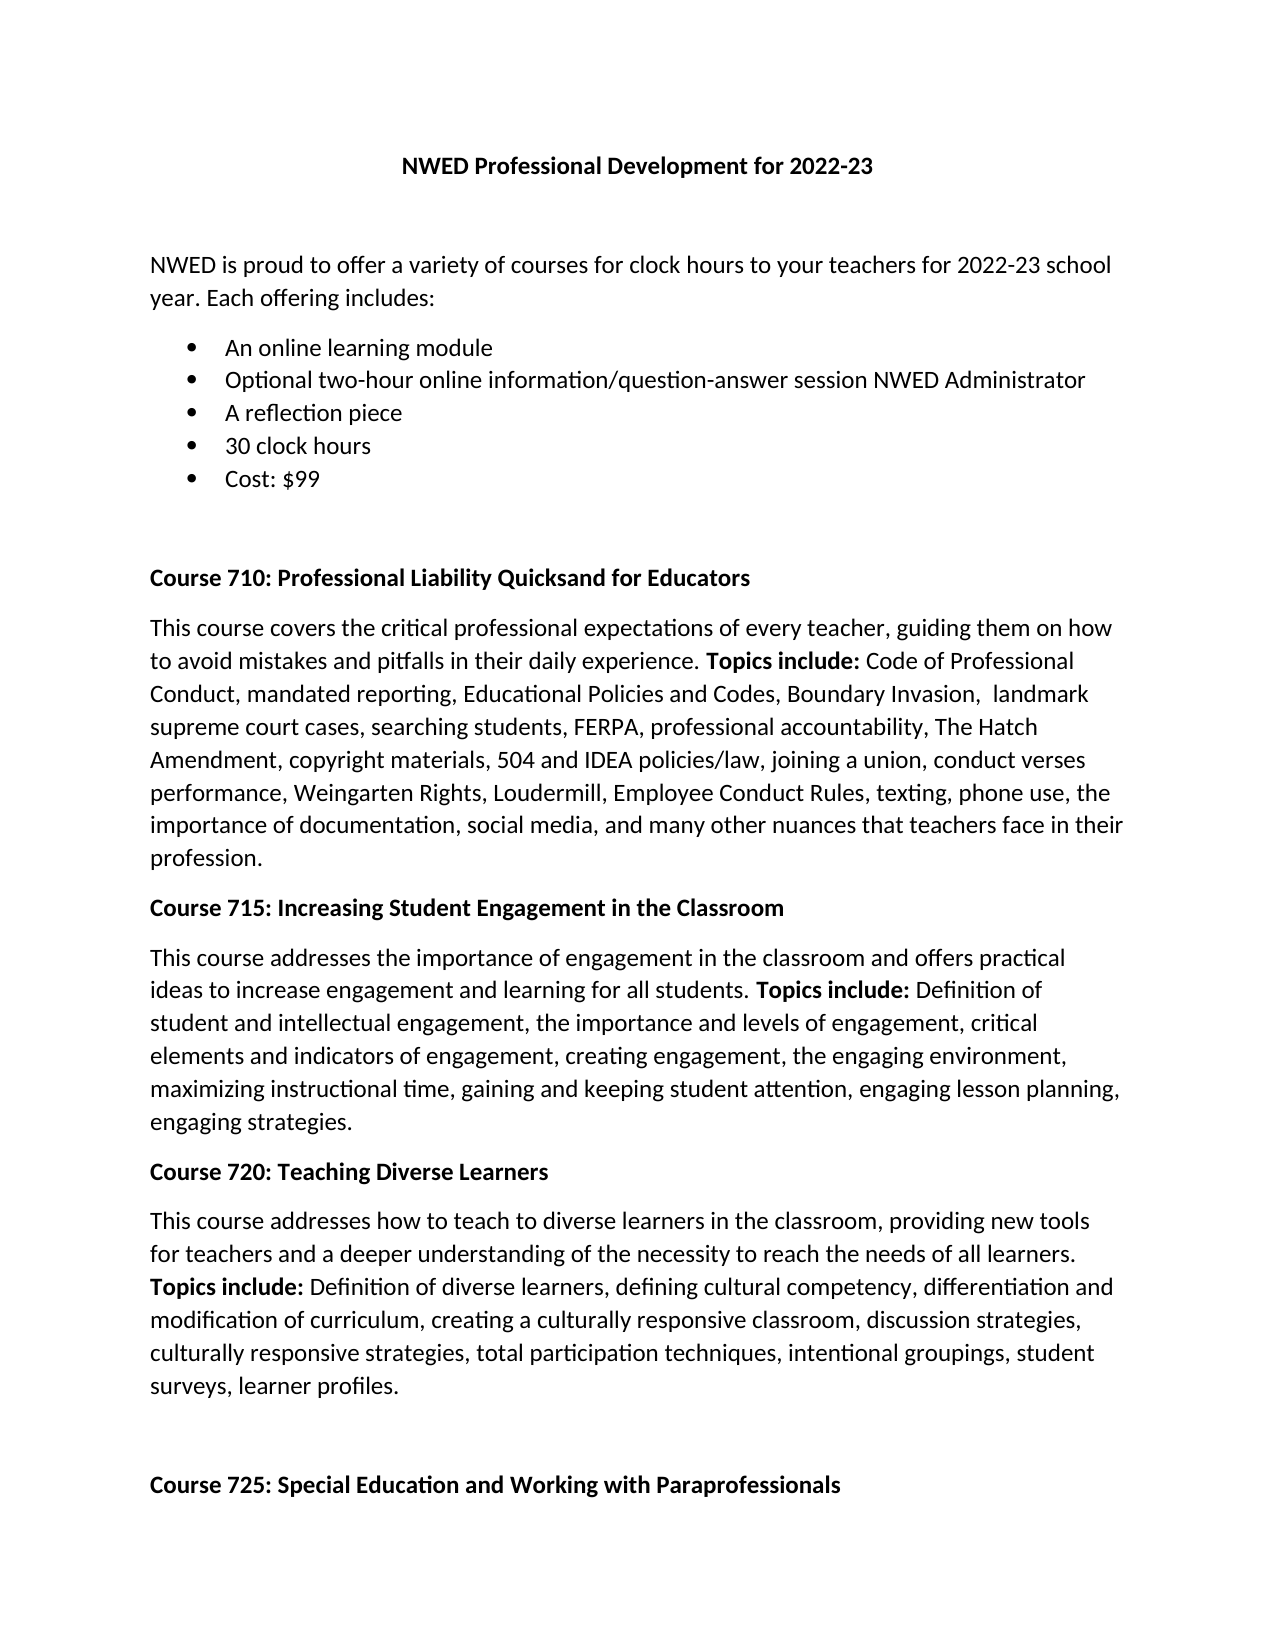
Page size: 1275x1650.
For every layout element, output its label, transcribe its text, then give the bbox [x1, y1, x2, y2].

text NWED Professional Development for 2022-23 [150, 150, 1125, 181]
list An online learning module [187, 332, 1125, 362]
text This course addresses the importance of engagement in the classroom and offers practical ideas to increase engagement and learning for all students. Topics include: Definition of student and intellectual engagement, the importance and levels of engagement, critical elements and indicators of engagement, creating engagement, the engaging environment, maximizing instructional time, gaining and keeping student attention, engaging lesson planning, engaging strategies. [150, 942, 1125, 1137]
text Course 710: Professional Liability Quicksand for Educators [150, 562, 1125, 593]
text This course addresses how to teach to diverse learners in the classroom, providing new tools for teachers and a deeper understanding of the necessity to reach the needs of all learners. Topics include: Definition of diverse learners, defining cultural competency, differentiation and modification of curriculum, creating a culturally responsive classroom, discussion strategies, culturally responsive strategies, total participation techniques, intentional groupings, student surveys, learner profiles. [150, 1205, 1125, 1401]
text Course 720: Teaching Diverse Learners [150, 1156, 1125, 1186]
list Optional two-hour online information/question-answer session NWED Administrator [187, 364, 1125, 395]
list A reflection piece [187, 397, 1125, 428]
text Course 725: Special Education and Working with Paraprofessionals [150, 1469, 1125, 1500]
text Course 715: Increasing Student Engagement in the Classroom [150, 892, 1125, 923]
list Cost: $99 [187, 463, 1125, 494]
list 30 clock hours [187, 430, 1125, 461]
text This course covers the critical professional expectations of every teacher, guiding them on how to avoid mistakes and pitfalls in their daily experience. Topics include: Code of Professional Conduct, mandated reporting, Educational Policies and Codes, Boundary Invasion, landmark supreme court cases, searching students, FERPA, professional accountability, The Hatch Amendment, copyright materials, 504 and IDEA policies/law, joining a union, conduct verses performance, Weingarten Rights, Loudermill, Employee Conduct Rules, texting, phone use, the importance of documentation, social media, and many other nuances that teachers face in their profession. [150, 612, 1125, 873]
text NWED is proud to offer a variety of courses for clock hours to your teachers for 2022-23 school year. Each offering includes: [150, 249, 1125, 313]
